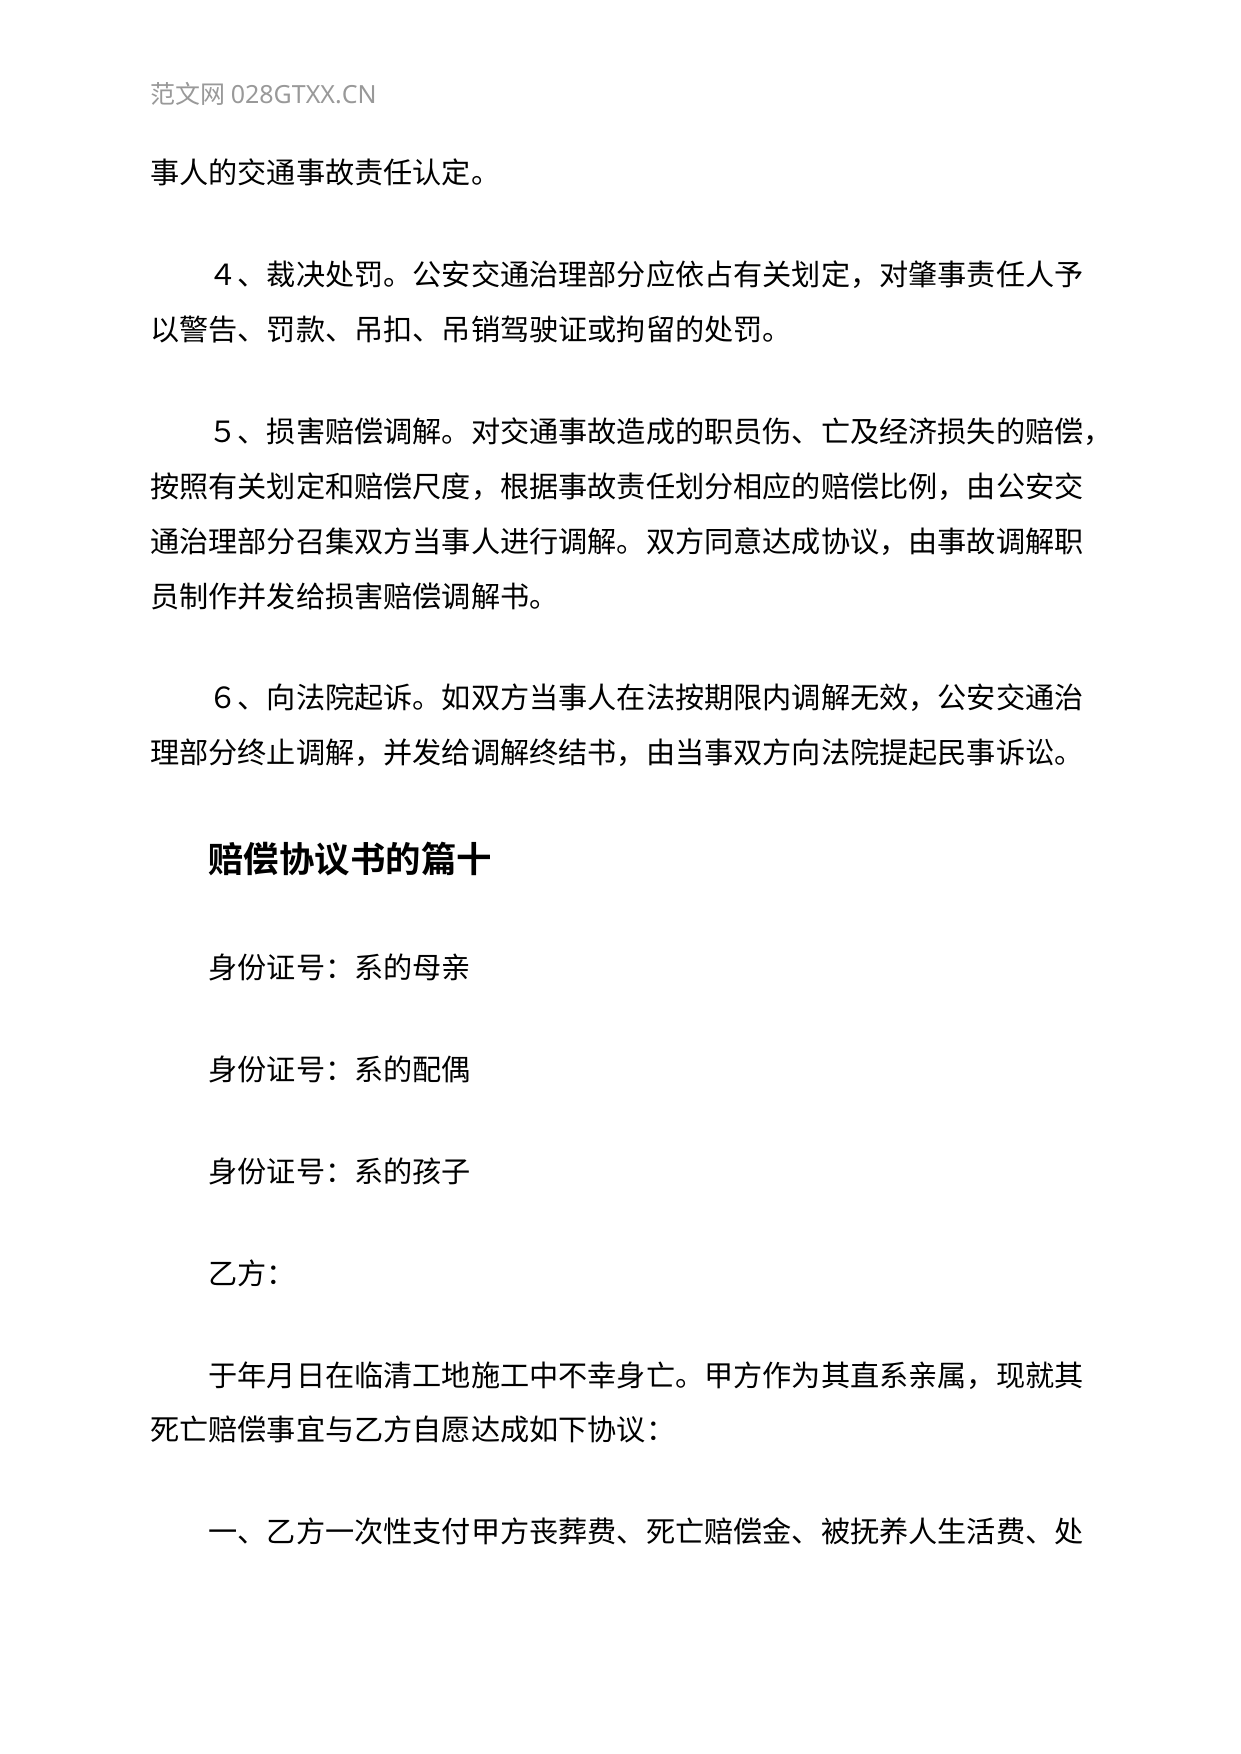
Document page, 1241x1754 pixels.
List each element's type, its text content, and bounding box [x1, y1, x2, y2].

text ４、裁决处罚。公安交通治理部分应依占有关划定，对肇事责任人予以警告、罚款、吊扣、吊销驾驶证或拘留的处罚。 [150, 252, 1090, 349]
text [150, 150, 1090, 192]
text 身份证号：系的孩子 [150, 1148, 1090, 1191]
text 赔偿协议书的篇十 [150, 832, 1090, 883]
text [150, 1509, 1090, 1551]
text ６、向法院起诉。如双方当事人在法按期限内调解无效，公安交通治理部分终止调解，并发给调解终结书，由当事双方向法院提起民事诉讼。 [150, 675, 1090, 772]
text ５、损害赔偿调解。对交通事故造成的职员伤、亡及经济损失的赔偿，按照有关划定和赔偿尺度，根据事故责任划分相应的赔偿比例，由公安交通治理部分召集双方当事人进行调解。双方同意达成协议，由事故调解职员制作并发给损害赔偿调解书。 [150, 408, 1090, 615]
text 身份证号：系的母亲 [150, 945, 1090, 987]
text 于年月日在临清工地施工中不幸身亡。甲方作为其直系亲属，现就其死亡赔偿事宜与乙方自愿达成如下协议： [150, 1352, 1090, 1449]
text 身份证号：系的配偶 [150, 1047, 1090, 1089]
text 乙方： [150, 1250, 1090, 1293]
